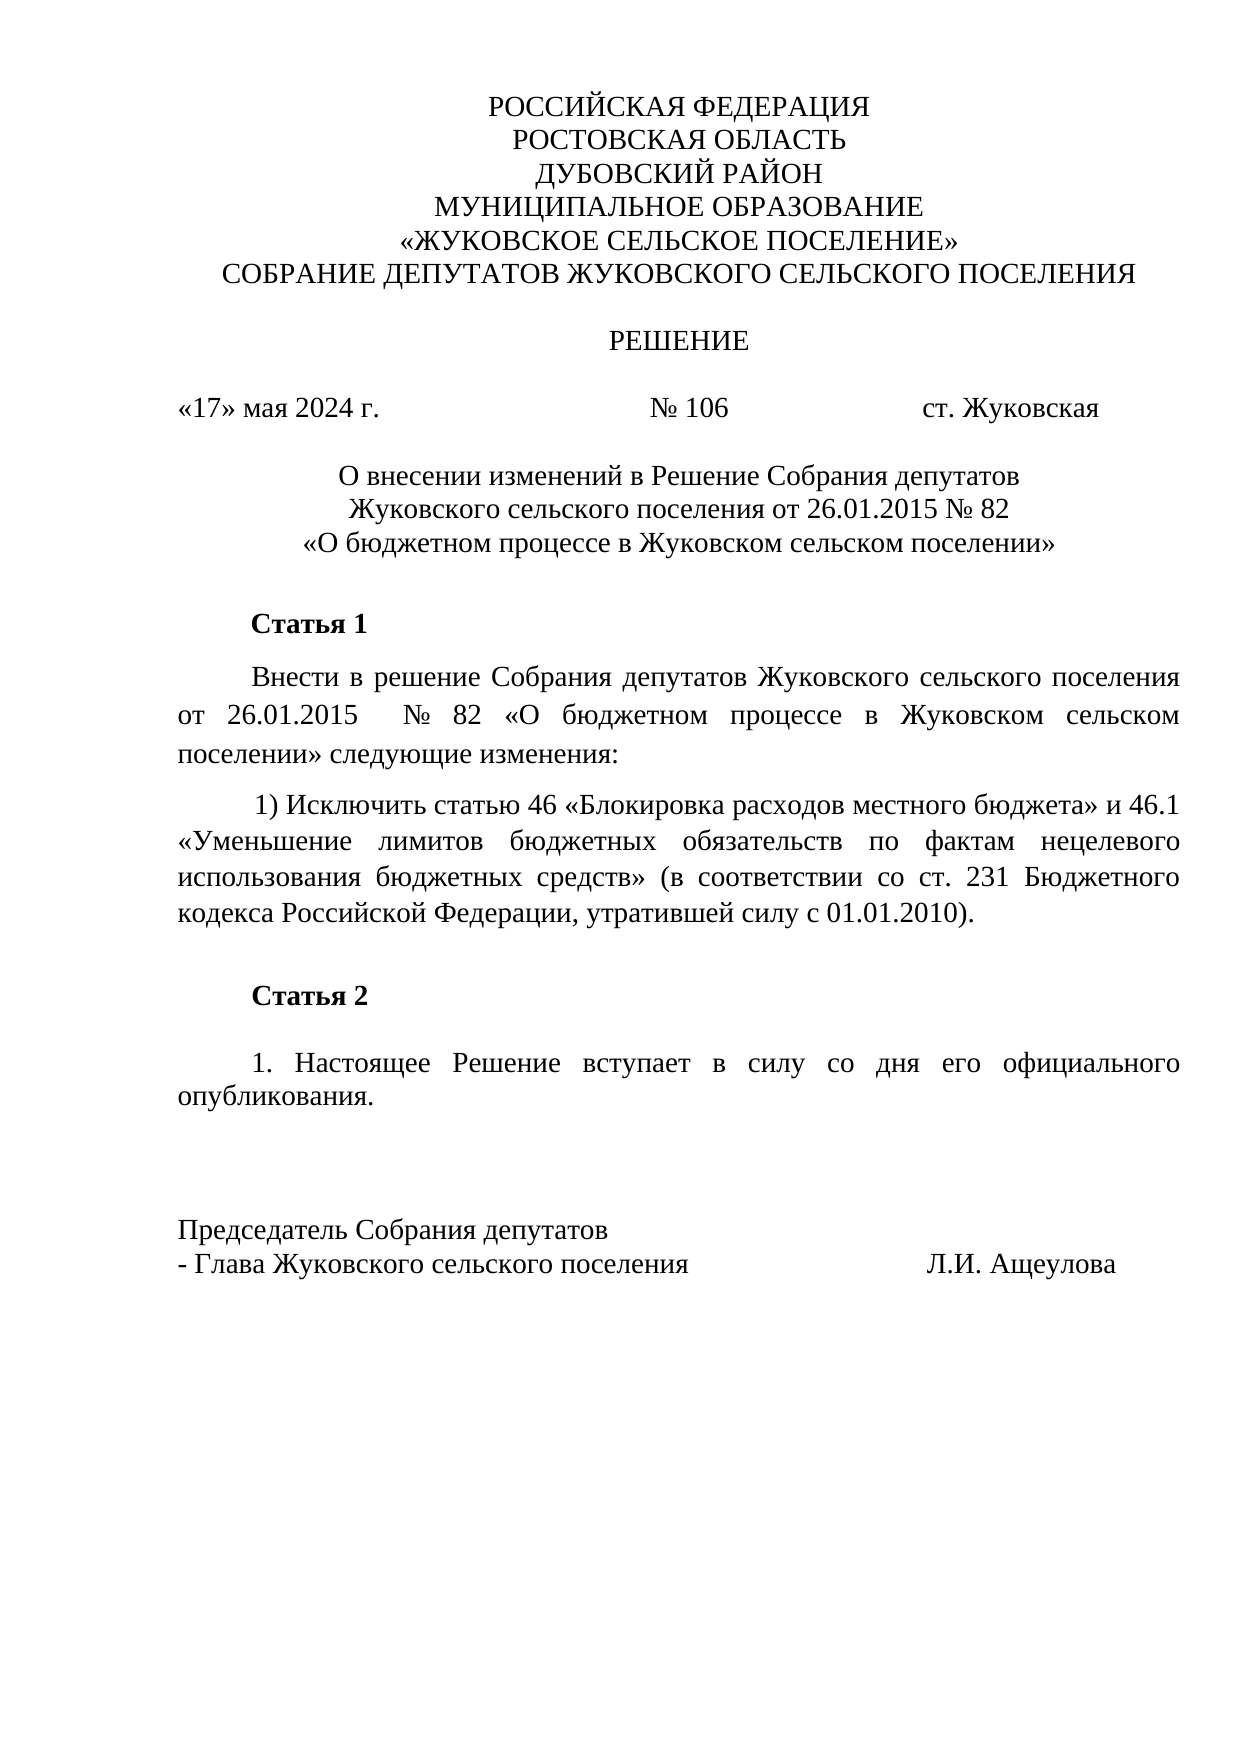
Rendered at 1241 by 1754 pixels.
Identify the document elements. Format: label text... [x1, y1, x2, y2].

text 1) Исключить статью 46 «Блокировка расходов местного бюджета» и 46.1 «Уменьшение лимитов бюджетных обязательств по фактам нецелевого использования бюджетных средств» (в соответствии со ст. 231 Бюджетного кодекса Российской Федерации, утратившей силу с 01.01.2010). [177, 787, 1181, 929]
text РОССИЙСКАЯ ФЕДЕРАЦИЯ [177, 89, 1181, 122]
text РОСТОВСКАЯ ОБЛАСТЬ [177, 122, 1181, 156]
text 1. Настоящее Решение вступает в силу со дня его официального опубликования. [177, 1045, 1181, 1112]
text «О бюджетном процессе в Жуковском сельском поселении» [177, 525, 1181, 558]
text Жуковского сельского поселения от 26.01.2015 № 82 [177, 491, 1181, 525]
text О внесении изменений в Решение Собрания депутатов [177, 458, 1181, 491]
text ДУБОВСКИЙ РАЙОН [177, 156, 1181, 189]
text Статья 2 [177, 978, 1181, 1011]
text МУНИЦИПАЛЬНОЕ ОБРАЗОВАНИЕ [177, 189, 1181, 223]
text Внести в решение Собрания депутатов Жуковского сельского поселения от 26.01.2015 № 82 «О бюджетном процессе в Жуковском сельском поселении» следующие изменения: [177, 659, 1181, 769]
text - Глава Жуковского сельского поселения Л.И. Ащеулова [177, 1246, 1181, 1279]
text «17» мая 2024 г. № 106 ст. Жуковская [177, 391, 1181, 424]
text Статья 1 [177, 606, 1181, 640]
text «ЖУКОВСКОЕ СЕЛЬСКОЕ ПОСЕЛЕНИЕ» [177, 223, 1181, 256]
text Председатель Собрания депутатов [177, 1212, 1181, 1246]
text СОБРАНИЕ ДЕПУТАТОВ ЖУКОВСКОГО СЕЛЬСКОГО ПОСЕЛЕНИЯ [177, 256, 1181, 290]
text РЕШЕНИЕ [177, 323, 1181, 357]
